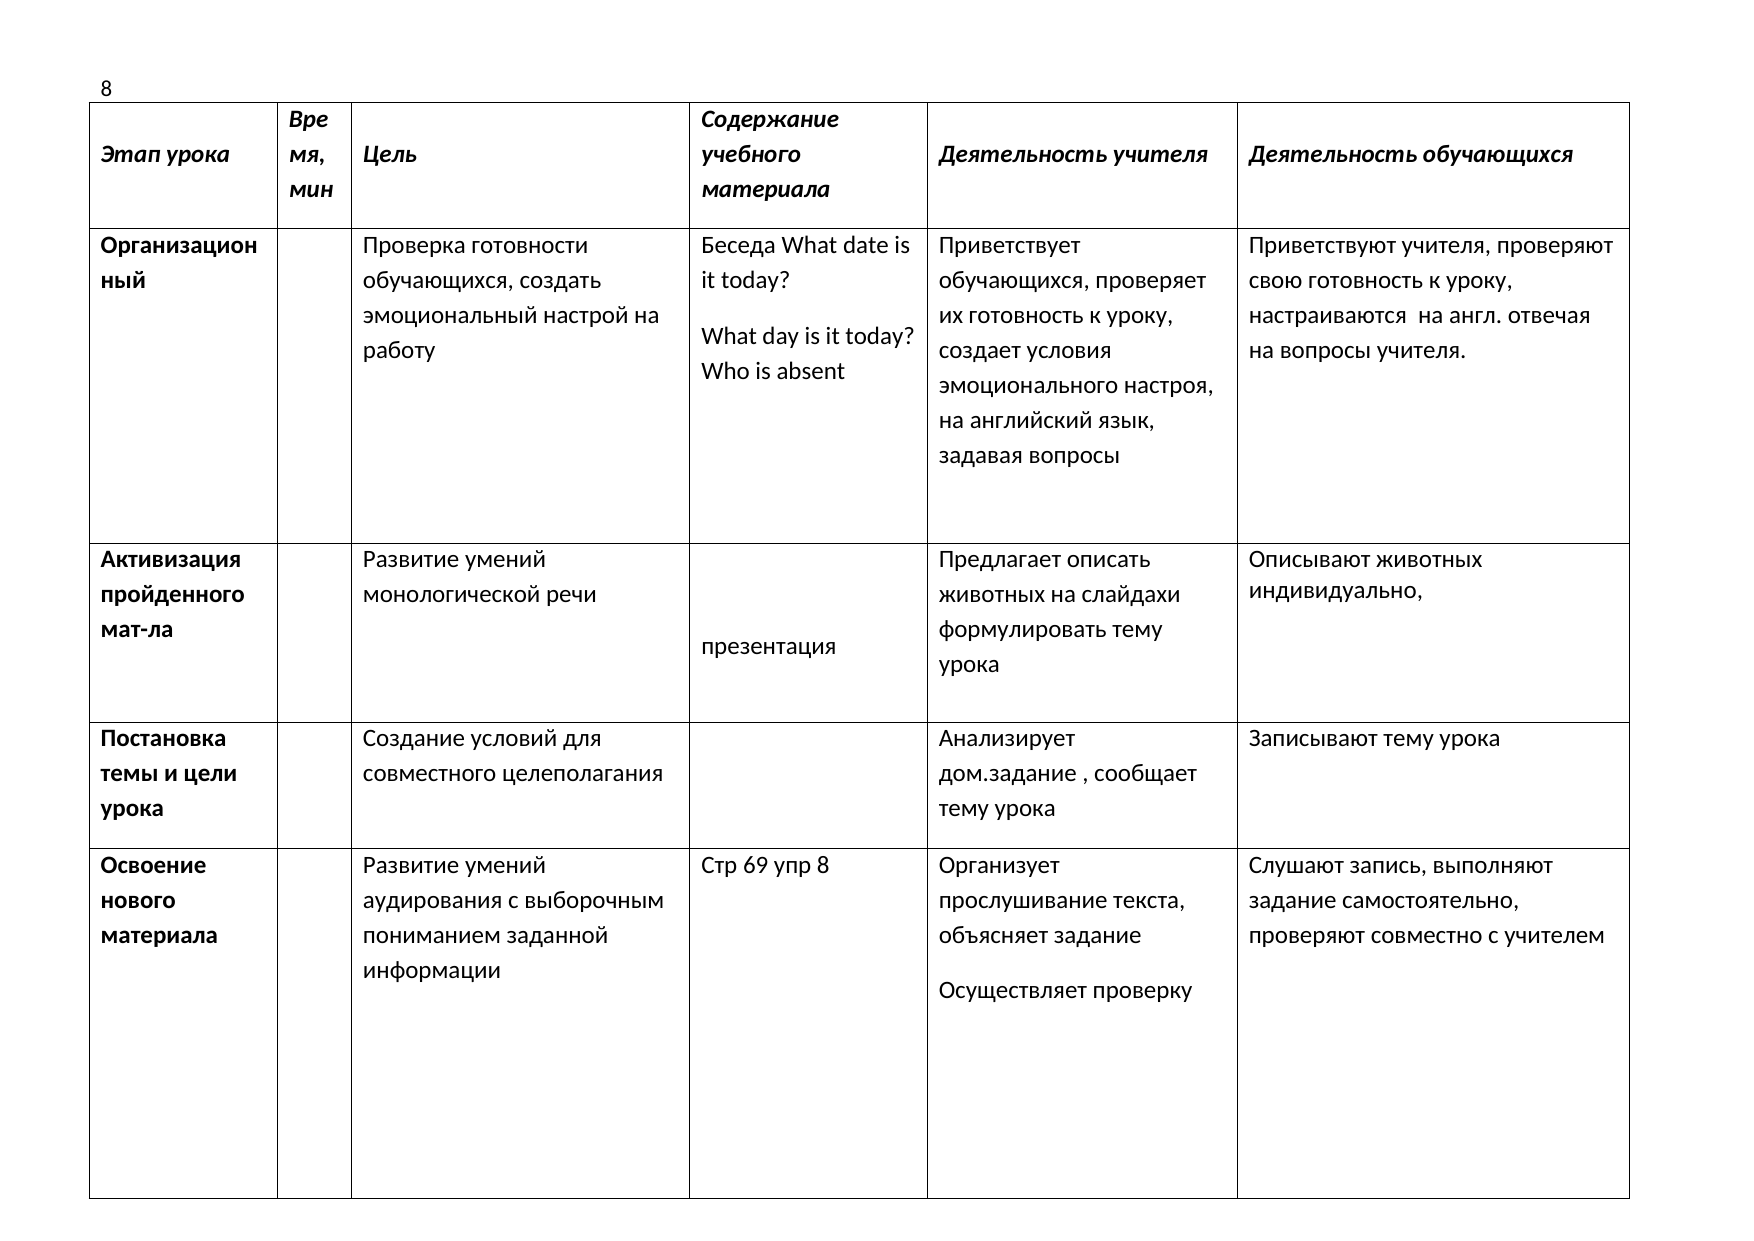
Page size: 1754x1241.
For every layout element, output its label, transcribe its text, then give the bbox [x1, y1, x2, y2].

table_cell Организационный [90, 229, 277, 543]
table_header Цель [352, 103, 689, 228]
table_cell Предлагает описать животных на слайдахи формулировать тему урока [928, 544, 1237, 722]
table_cell Анализирует дом.задание , сообщает тему урока [928, 723, 1237, 848]
table_cell Приветствуют учителя, проверяют свою готовность к уроку, настраиваются на англ. отвечая на вопросы учителя. [1238, 229, 1629, 543]
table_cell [352, 849, 689, 1198]
table_cell Создание условий для совместного целеполагания [352, 723, 689, 848]
table_cell [690, 723, 927, 848]
table_cell Развитие умений монологической речи [352, 544, 689, 722]
table_header Деятельность обучающихся [1238, 103, 1629, 228]
table_cell Постановка темы и цели урока [90, 723, 277, 848]
table_cell Описывают животных индивидуально, [1238, 544, 1629, 722]
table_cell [90, 849, 277, 1198]
table_cell Приветствует обучающихся, проверяет их готовность к уроку, создает условия эмоционального настроя, на английский язык, задавая вопросы [928, 229, 1237, 543]
table_cell Беседа What date is it today? What day is it today? Who is absent [690, 229, 927, 543]
table_cell [278, 723, 351, 848]
table_cell Записывают тему урока [1238, 723, 1629, 848]
table_header Время, мин [278, 103, 351, 228]
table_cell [690, 849, 927, 1198]
table_header Деятельность учителя [928, 103, 1237, 228]
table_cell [1238, 849, 1629, 1198]
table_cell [928, 849, 1237, 1198]
table_header Этап урока [90, 103, 277, 228]
table_cell [278, 849, 351, 1198]
table_header Содержание учебного материала [690, 103, 927, 228]
table_cell [278, 544, 351, 722]
table_cell Проверка готовности обучающихся, создать эмоциональный настрой на работу [352, 229, 689, 543]
table_cell Активизация пройденного мат-ла [90, 544, 277, 722]
table_cell презентация [690, 544, 927, 722]
table_cell [278, 229, 351, 543]
